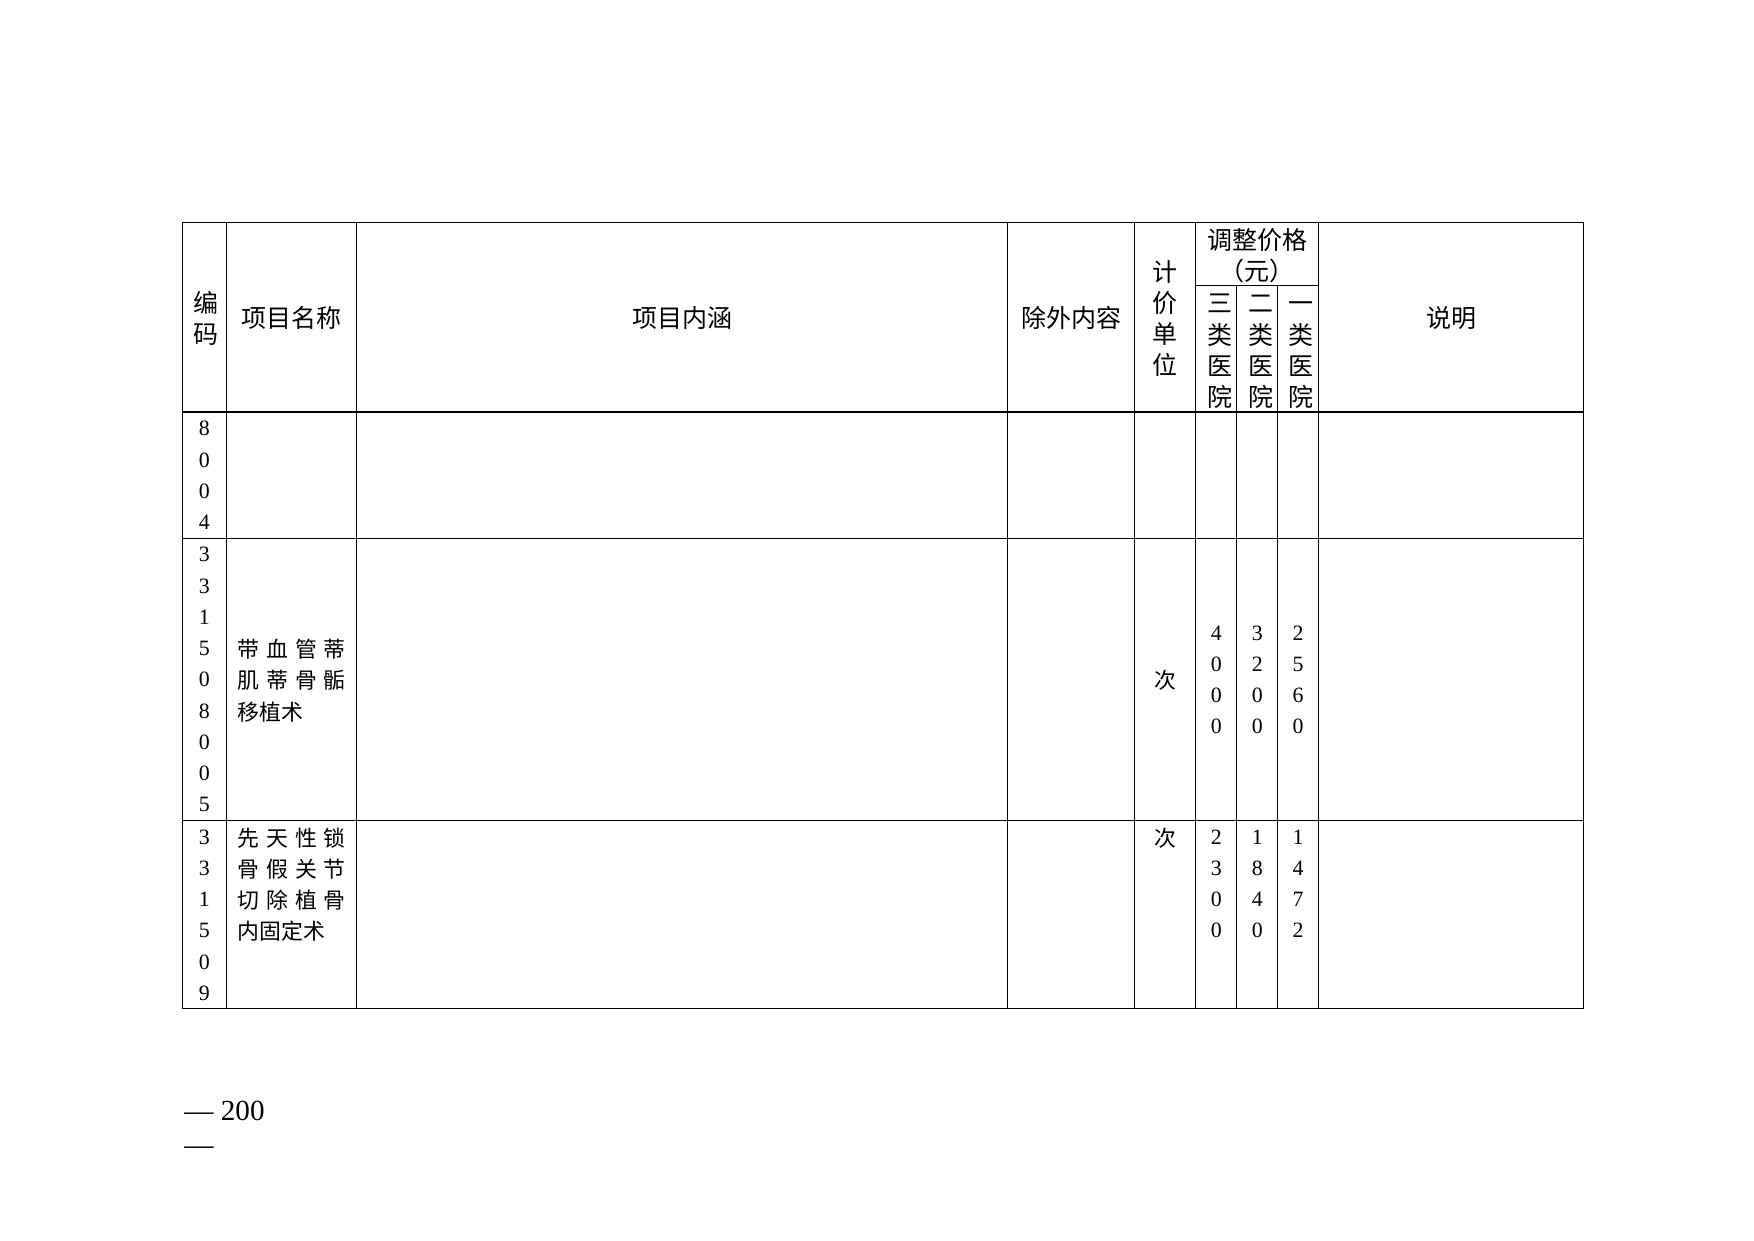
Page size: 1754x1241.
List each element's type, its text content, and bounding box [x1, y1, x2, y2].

table_header 项目名称 [227, 223, 356, 411]
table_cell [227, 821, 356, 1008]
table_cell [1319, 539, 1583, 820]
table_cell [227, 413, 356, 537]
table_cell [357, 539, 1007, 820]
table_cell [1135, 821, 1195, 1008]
table_cell 三类医院 [1196, 286, 1236, 411]
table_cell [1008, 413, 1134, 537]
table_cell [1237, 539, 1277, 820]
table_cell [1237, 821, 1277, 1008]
table_header 编码 [183, 223, 226, 411]
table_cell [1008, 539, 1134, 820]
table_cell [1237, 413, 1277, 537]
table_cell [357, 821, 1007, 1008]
table_header 除外内容 [1008, 223, 1134, 411]
table_header 调整价格（元） [1196, 223, 1318, 285]
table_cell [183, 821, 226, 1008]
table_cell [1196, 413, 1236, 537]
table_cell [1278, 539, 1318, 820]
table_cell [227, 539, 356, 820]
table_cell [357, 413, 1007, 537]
table_header 计价单位 [1135, 223, 1195, 411]
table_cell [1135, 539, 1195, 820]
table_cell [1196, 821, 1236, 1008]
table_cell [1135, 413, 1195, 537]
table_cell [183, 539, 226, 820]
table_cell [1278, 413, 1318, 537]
table_header 说明 [1319, 223, 1583, 411]
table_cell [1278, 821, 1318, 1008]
table_cell 一类医院 [1278, 286, 1318, 411]
table_header 项目内涵 [357, 223, 1007, 411]
table_cell 二类医院 [1237, 286, 1277, 411]
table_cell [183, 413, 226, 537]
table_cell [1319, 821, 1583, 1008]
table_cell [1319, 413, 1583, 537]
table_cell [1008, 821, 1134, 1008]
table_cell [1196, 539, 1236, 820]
